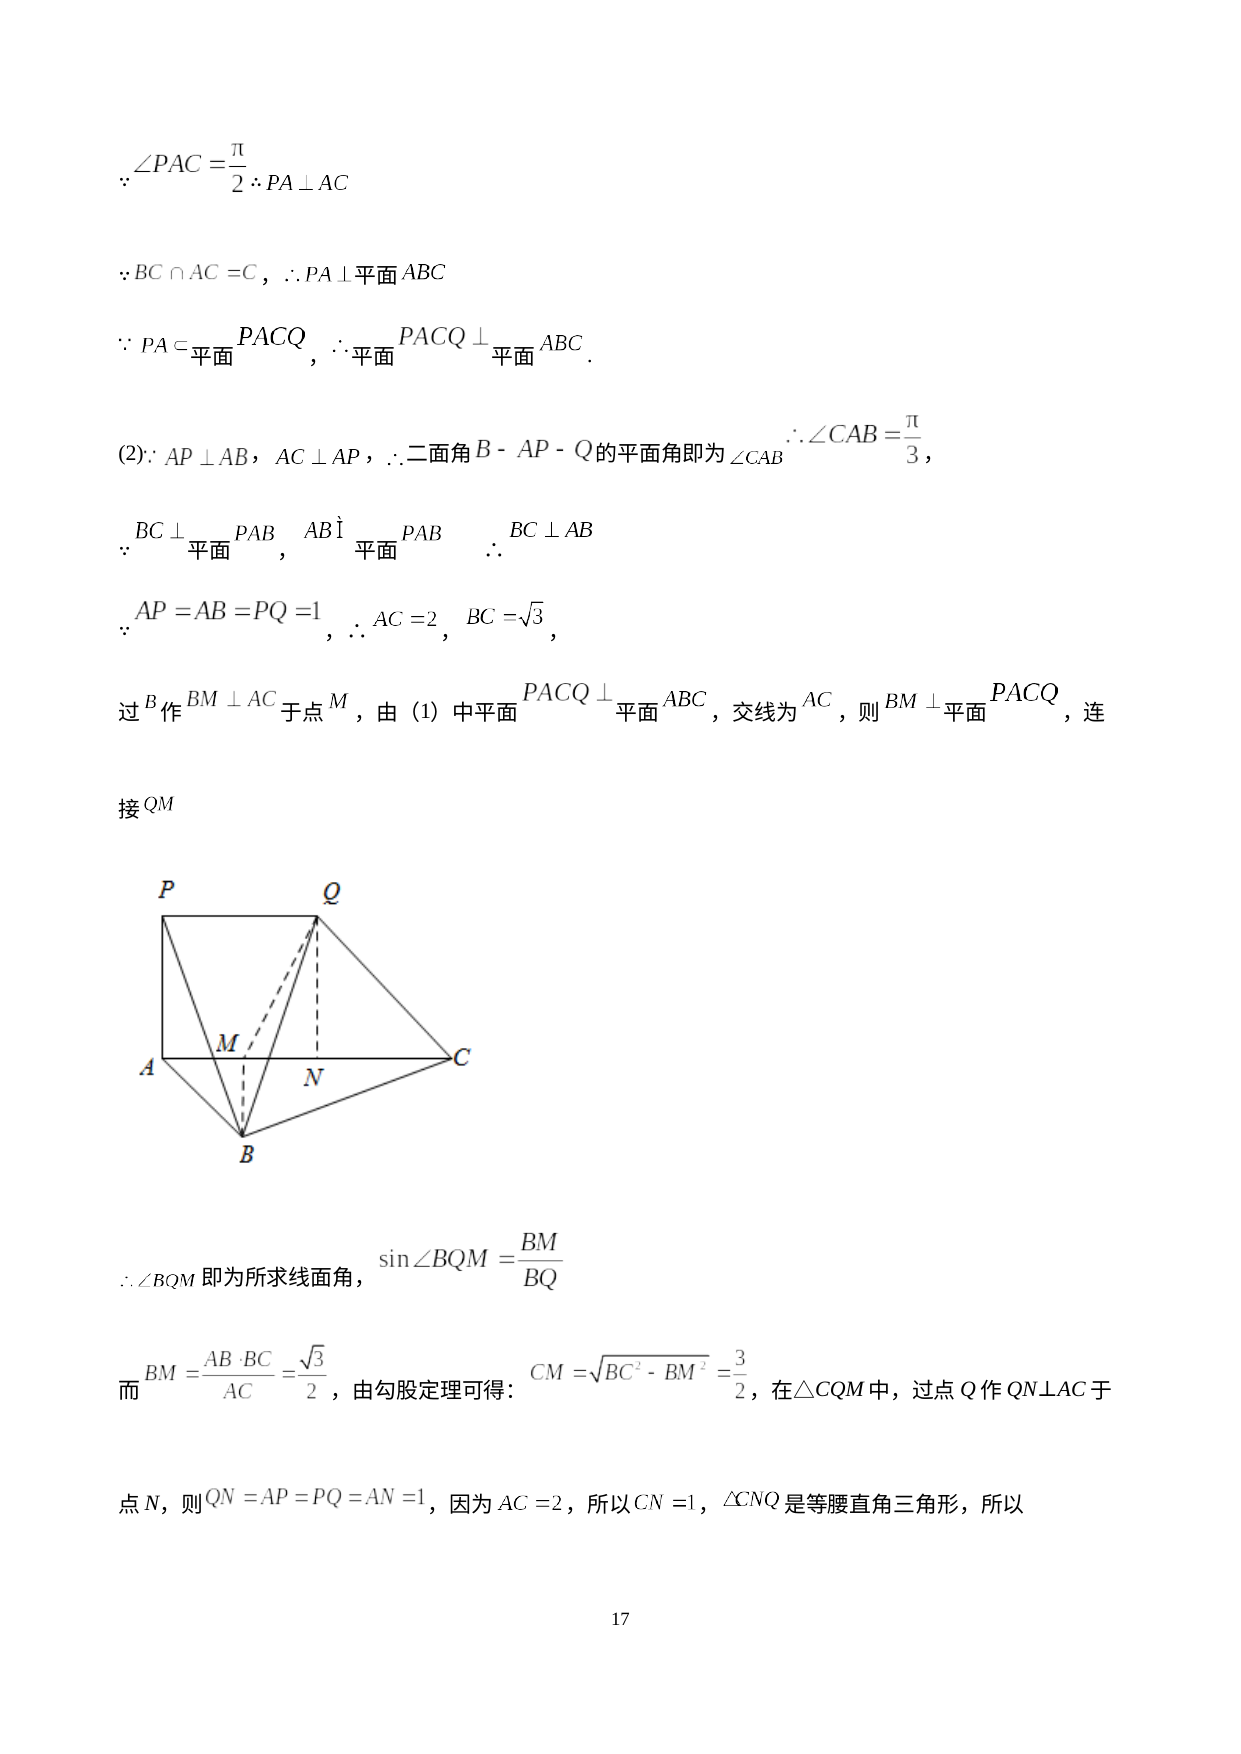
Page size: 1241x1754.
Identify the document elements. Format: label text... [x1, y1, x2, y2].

text ∵，平面 [118, 242, 1122, 307]
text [118, 1340, 1122, 1535]
picture [118, 856, 495, 1188]
text 平面，平面平面. [118, 322, 1122, 387]
text 过作于点，由（1）中平面平面，交线为，则平面，连接 [118, 678, 1122, 841]
text 即为所求线面角， [118, 1227, 1122, 1324]
text ∵平面，平面 ∴ [118, 517, 1122, 582]
text ∵，∴，， [118, 597, 1122, 662]
text ∵∴ [118, 132, 1122, 229]
text (2)，，二面角的平面角即为， [118, 403, 1122, 501]
